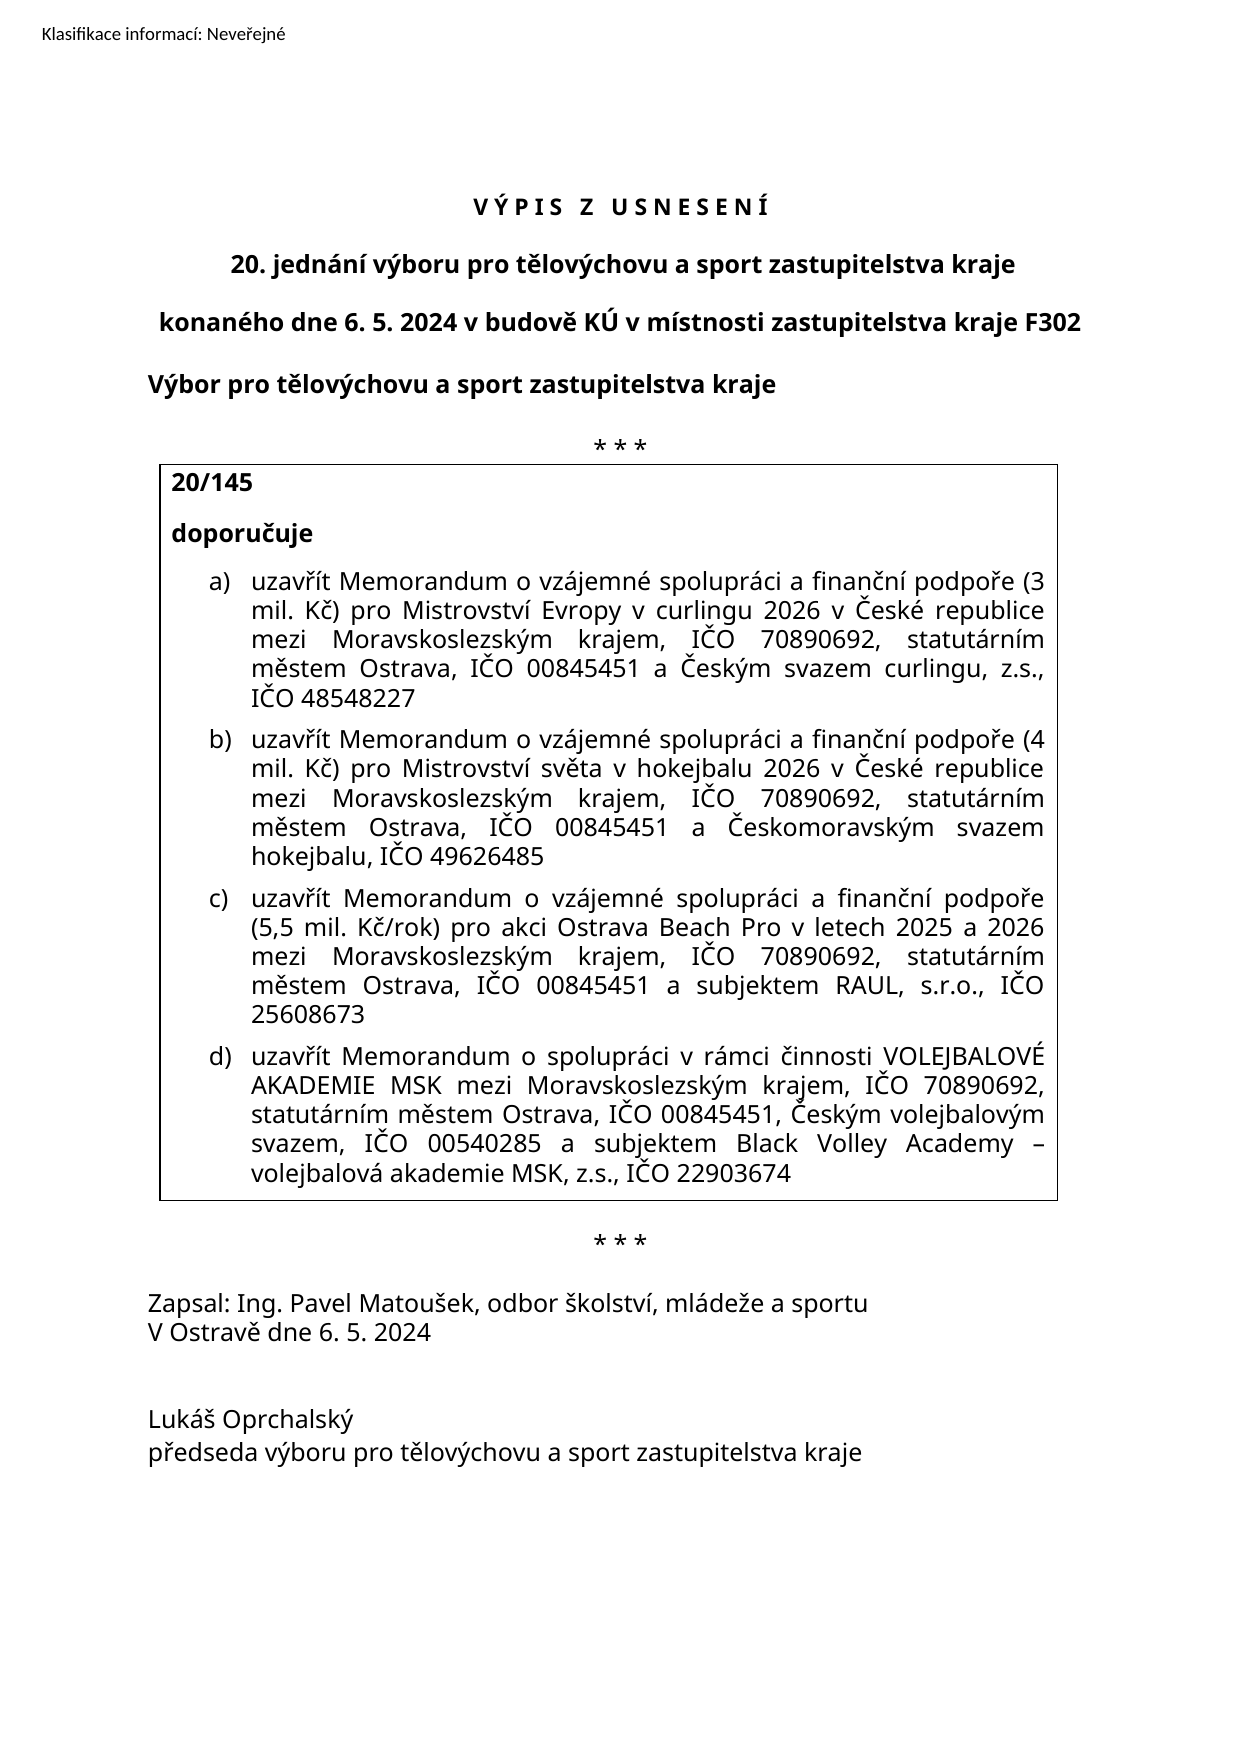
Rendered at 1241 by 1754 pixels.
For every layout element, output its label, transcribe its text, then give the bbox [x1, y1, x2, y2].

text Lukáš Oprchalský [148, 1406, 1093, 1435]
text V Ý P I S Z U S N E S E N Í [148, 192, 1093, 221]
text předseda výboru pro tělovýchovu a sport zastupitelstva kraje [148, 1435, 1093, 1469]
text Zapsal: Ing. Pavel Matoušek, odbor školství, mládeže a sportu [148, 1289, 1093, 1318]
text Výbor pro tělovýchovu a sport zastupitelstva kraje [148, 367, 1093, 401]
text konaného dne 6. 5. 2024 v budově KÚ v místnosti zastupitelstva kraje F302 [148, 308, 1093, 337]
text * * * [148, 1231, 1093, 1260]
table_header 20/145 doporučuje uzavřít Memorandum o vzájemné spolupráci a finanční podpoře (3 mil. Kč) pro Mistrovství Evropy v curlingu 2026 v České republice mezi Moravskoslezským krajem, IČO 70890692, statutárním městem Ostrava, IČO 00845451 a Českým svazem curlingu, z.s., IČO 48548227 uzavřít Memorandum o vzájemné spolupráci a finanční podpoře (4 mil. Kč) pro Mistrovství světa v hokejbalu 2026 v České republice mezi Moravskoslezským krajem, IČO 70890692, statutárním městem Ostrava, IČO 00845451 a Českomoravským svazem hokejbalu, IČO 49626485 uzavřít Memorandum o vzájemné spolupráci a finanční podpoře (5,5 mil. Kč/rok) pro akci Ostrava Beach Pro v letech 2025 a 2026 mezi Moravskoslezským krajem, IČO 70890692, statutárním městem Ostrava, IČO 00845451 a subjektem RAUL, s.r.o., IČO 25608673 uzavřít Memorandum o spolupráci v rámci činnosti VOLEJBALOVÉ AKADEMIE MSK mezi Moravskoslezským krajem, IČO 70890692, statutárním městem Ostrava, IČO 00845451, Českým volejbalovým svazem, IČO 00540285 a subjektem Black Volley Academy – volejbalová akademie MSK, z.s., IČO 22903674 [161, 465, 1057, 1200]
text V Ostravě dne 6. 5. 2024 [148, 1318, 1093, 1347]
text * * * [148, 435, 1093, 464]
text 20. jednání výboru pro tělovýchovu a sport zastupitelstva kraje [148, 250, 1093, 279]
